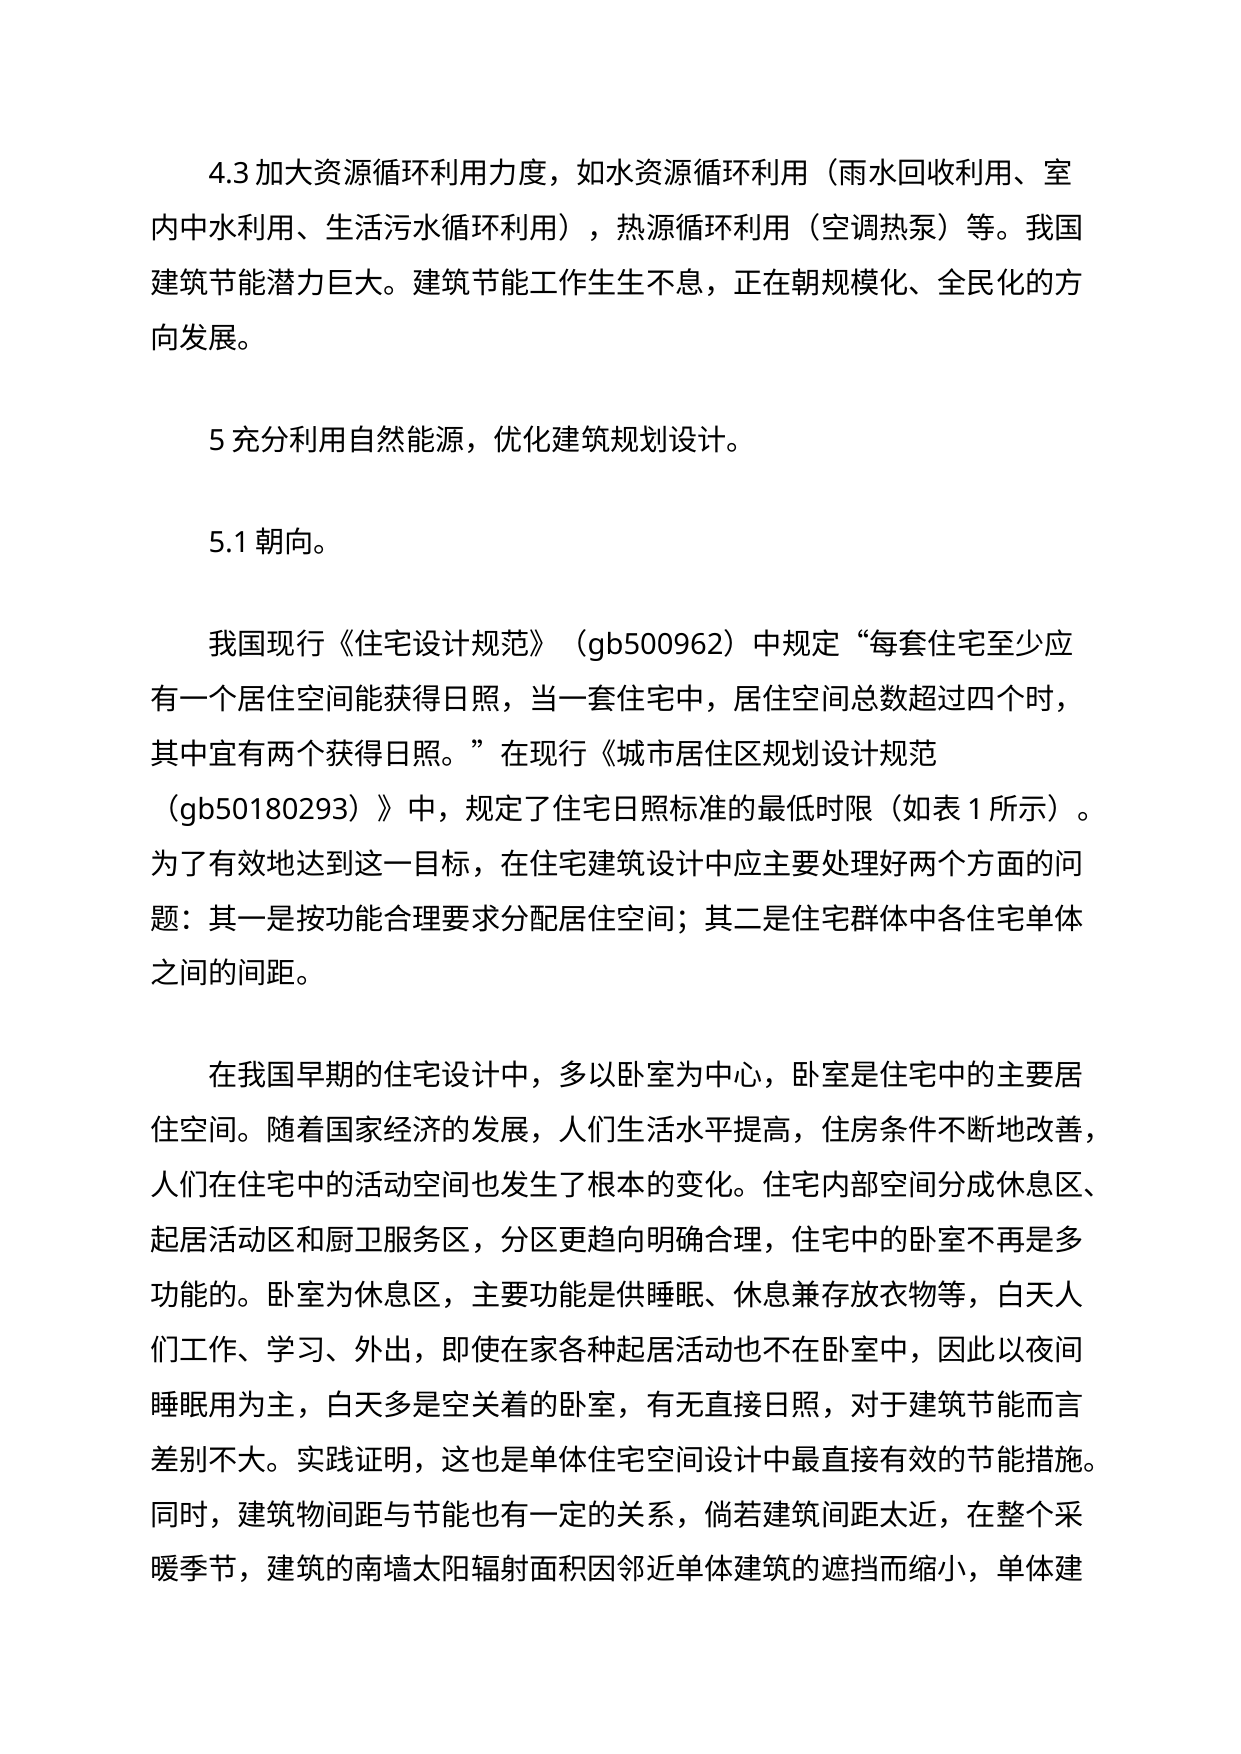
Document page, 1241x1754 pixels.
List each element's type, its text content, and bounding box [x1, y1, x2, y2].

text 5.1朝向。 [150, 518, 1090, 561]
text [150, 1052, 1090, 1588]
text 4.3加大资源循环利用力度，如水资源循环利用（雨水回收利用、室内中水利用、生活污水循环利用），热源循环利用（空调热泵）等。我国建筑节能潜力巨大。建筑节能工作生生不息，正在朝规模化、全民化的方向发展。 [150, 150, 1090, 357]
text 我国现行《住宅设计规范》（gb500962）中规定“每套住宅至少应有一个居住空间能获得日照，当一套住宅中，居住空间总数超过四个时，其中宜有两个获得日照。”在现行《城市居住区规划设计规范（gb50180293）》中，规定了住宅日照标准的最低时限（如表1所示）。为了有效地达到这一目标，在住宅建筑设计中应主要处理好两个方面的问题：其一是按功能合理要求分配居住空间；其二是住宅群体中各住宅单体之间的间距。 [150, 621, 1090, 992]
text 5充分利用自然能源，优化建筑规划设计。 [150, 417, 1090, 459]
